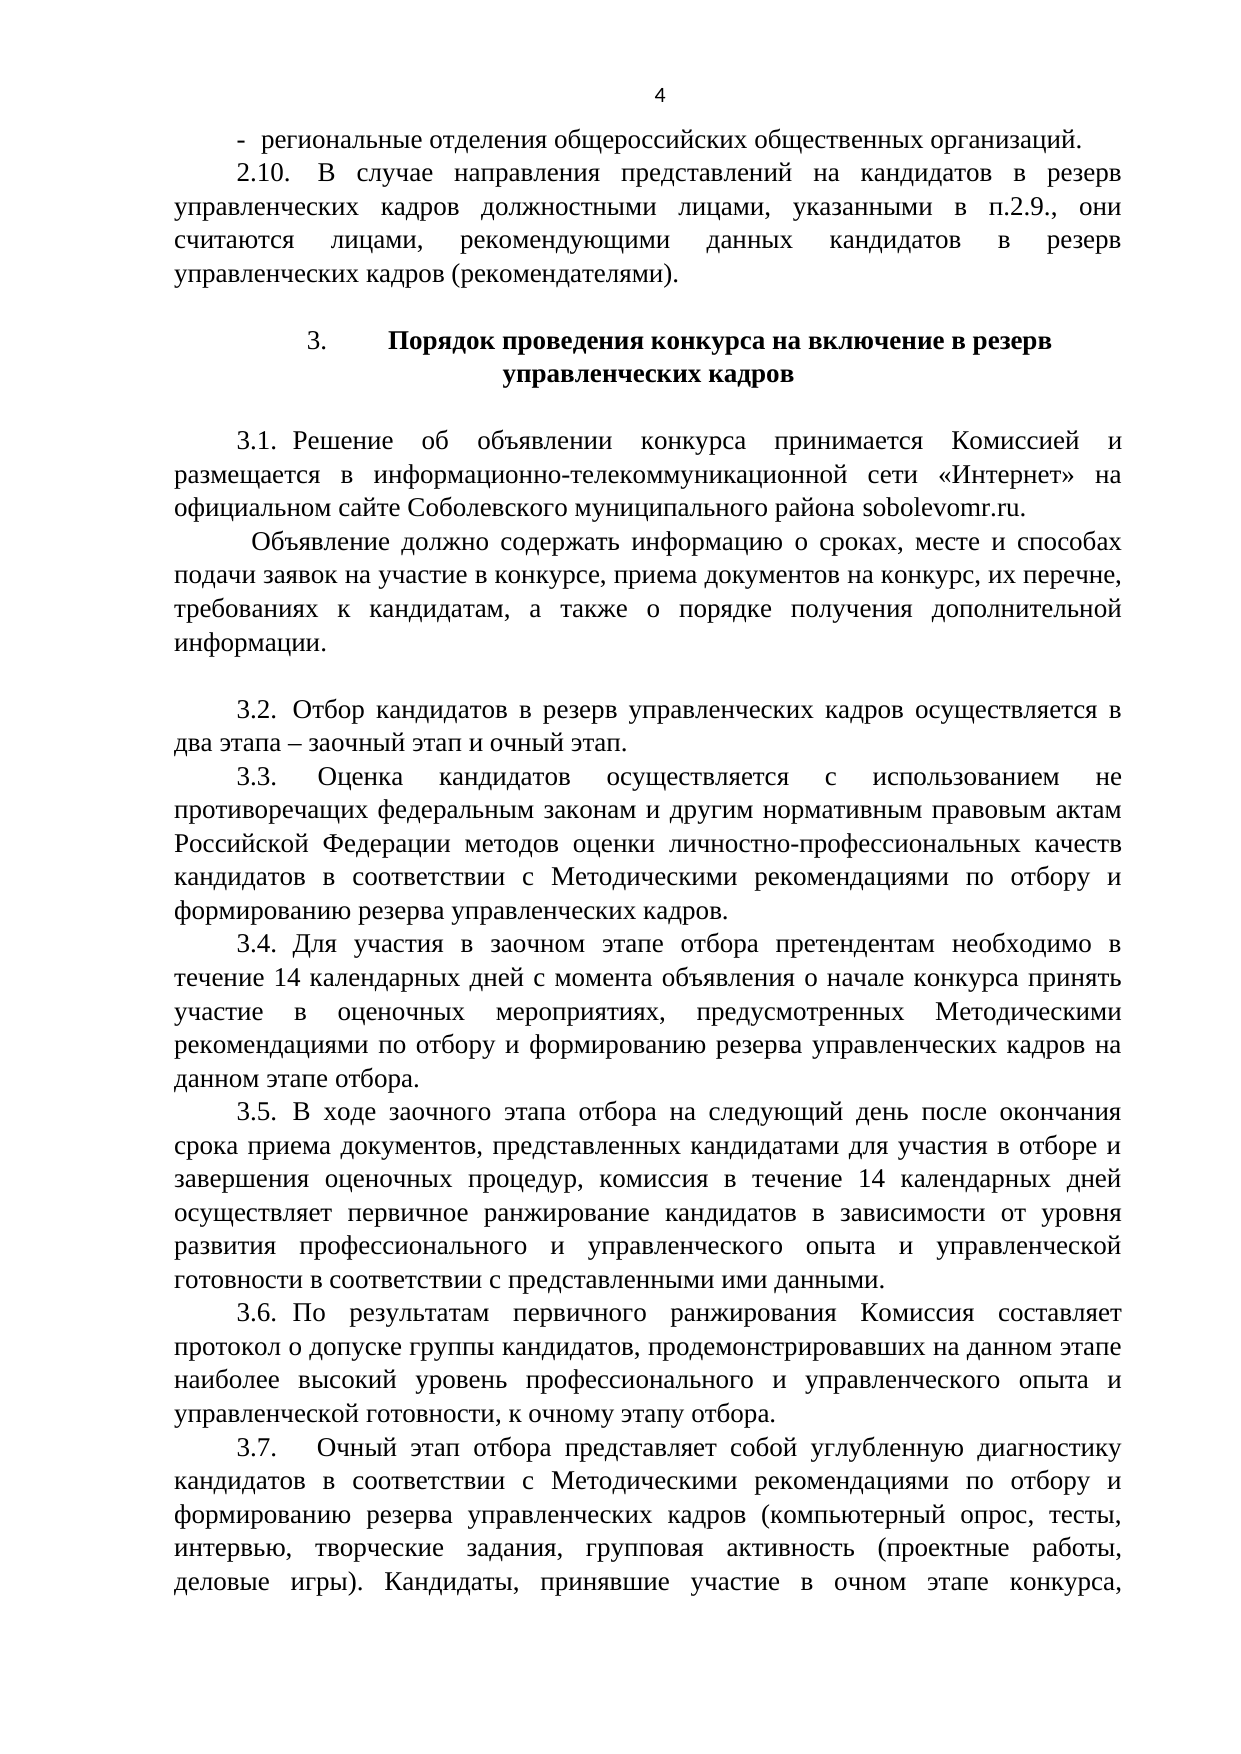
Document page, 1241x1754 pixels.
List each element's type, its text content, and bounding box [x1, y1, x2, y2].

list Отбор кандидатов в резерв управленческих кадров осуществляется в два этапа – заочный этап и очный этап. [174, 691, 1123, 758]
list По результатам первичного ранжирования Комиссия составляет протокол о допуске группы кандидатов, продемонстрировавших на данном этапе наиболее высокий уровень профессионального и управленческого опыта и управленческой готовности, к очному этапу отбора. [174, 1295, 1123, 1429]
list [174, 1429, 1123, 1597]
list В случае направления представлений на кандидатов в резерв управленческих кадров должностными лицами, указанными в п.2.9., они считаются лицами, рекомендующими данных кандидатов в резерв управленческих кадров (рекомендателями). [174, 155, 1123, 289]
list Решение об объявлении конкурса принимается Комиссией и размещается в информационно-телекоммуникационной сети «Интернет» на официальном сайте Соболевского муниципального района sobolevomr.ru. [174, 423, 1123, 524]
list Порядок проведения конкурса на включение в резерв управленческих кадров [174, 323, 1123, 390]
list В ходе заочного этапа отбора на следующий день после окончания срока приема документов, представленных кандидатами для участия в отборе и завершения оценочных процедур, комиссия в течение 14 календарных дней осуществляет первичное ранжирование кандидатов в зависимости от уровня развития профессионального и управленческого опыта и управленческой готовности в соответствии с представленными ими данными. [174, 1094, 1123, 1295]
list Оценка кандидатов осуществляется с использованием не противоречащих федеральным законам и другим нормативным правовым актам Российской Федерации методов оценки личностно-профессиональных качеств кандидатов в соответствии с Методическими рекомендациями по отбору и формированию резерва управленческих кадров. [174, 758, 1123, 926]
list Для участия в заочном этапе отбора претендентам необходимо в течение 14 календарных дней с момента объявления о начале конкурса принять участие в оценочных мероприятиях, предусмотренных Методическими рекомендациями по отбору и формированию резерва управленческих кадров на данном этапе отбора. [174, 926, 1123, 1094]
text Объявление должно содержать информацию о сроках, месте и способах подачи заявок на участие в конкурсе, приема документов на конкурс, их перечне, требованиях к кандидатам, а также о порядке получения дополнительной информации. [174, 524, 1123, 658]
list региональные отделения общероссийских общественных организаций. [174, 122, 1123, 155]
